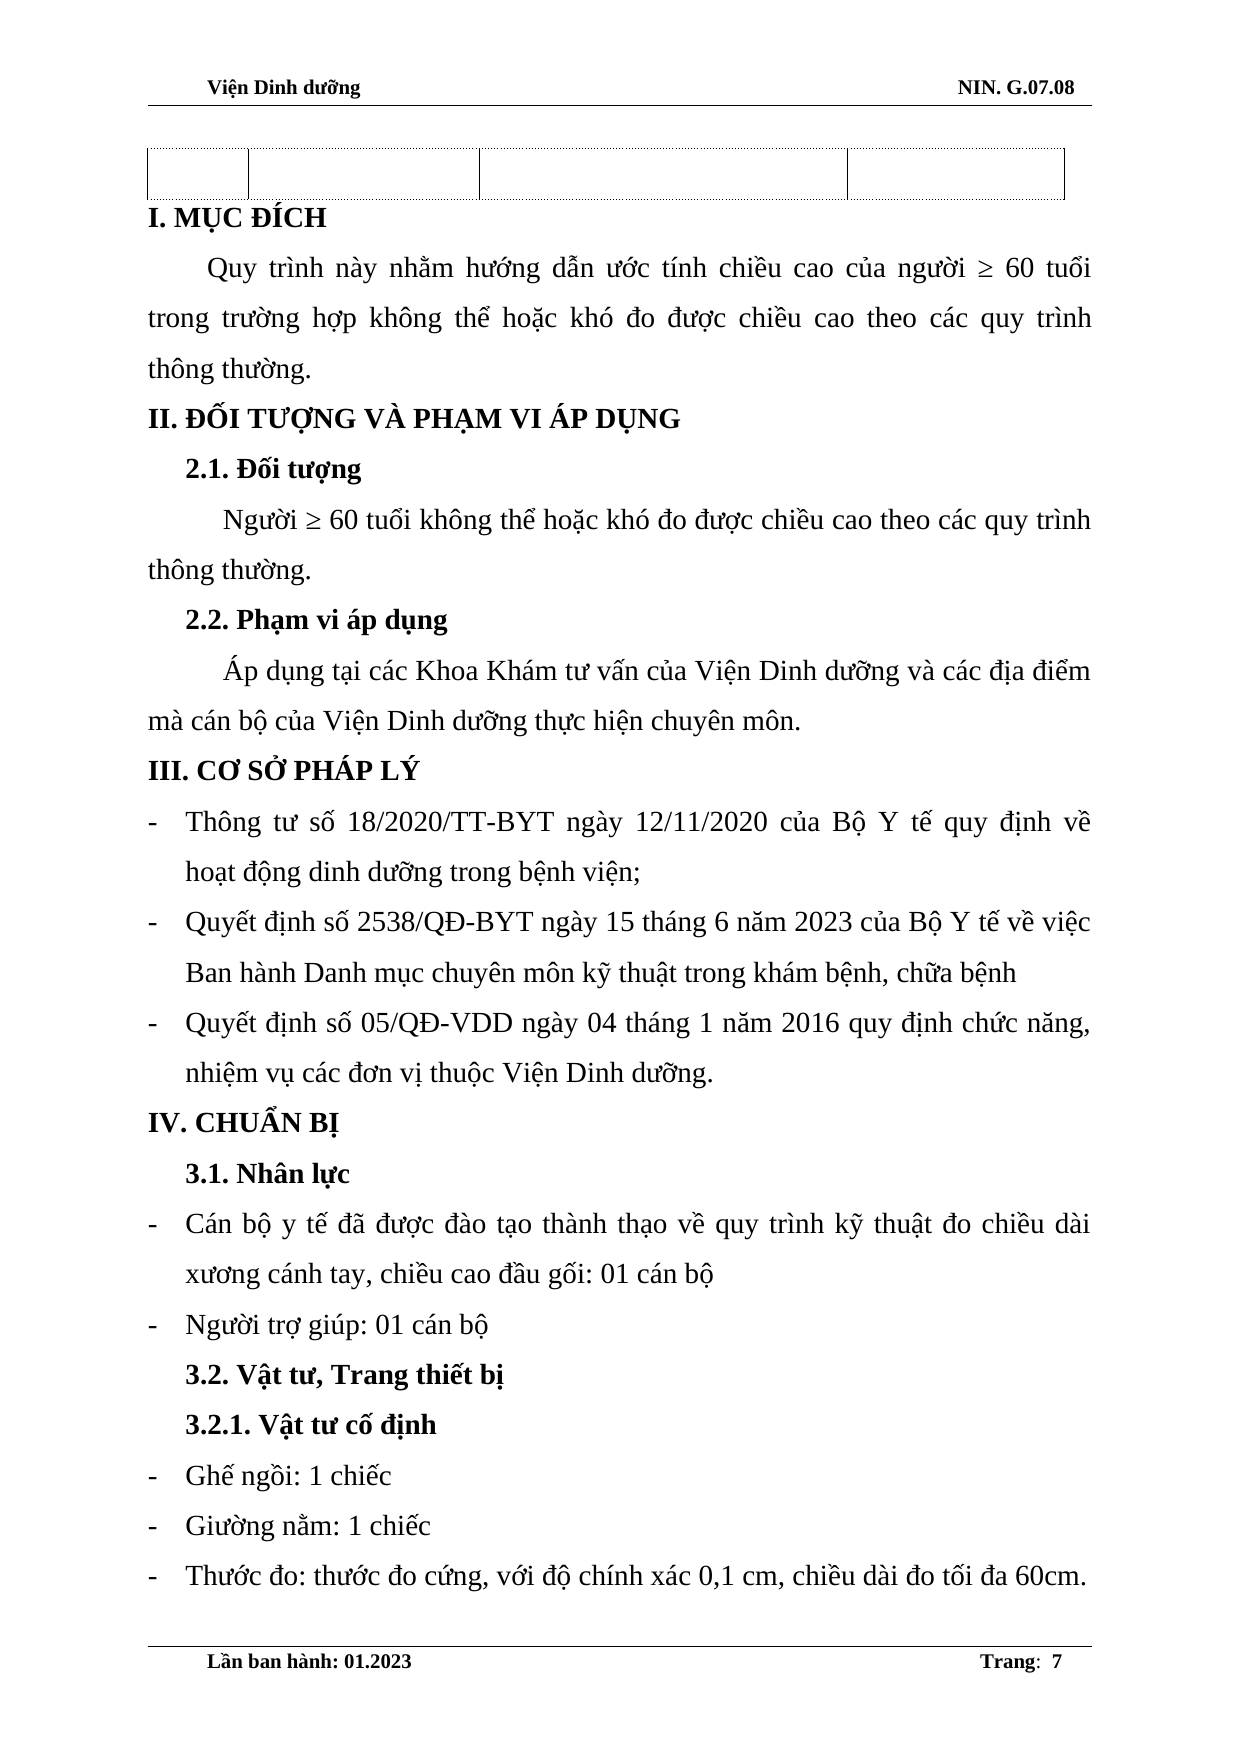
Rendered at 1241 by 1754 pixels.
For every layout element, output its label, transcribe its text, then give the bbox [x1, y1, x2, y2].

list Quyết định số 2538/QĐ-BYT ngày 15 tháng 6 năm 2023 của Bộ Y tế về việc Ban hành Danh mục chuyên môn kỹ thuật trong khám bệnh, chữa bệnh [148, 904, 1092, 988]
text 2.1. Đối tượng [185, 452, 1092, 485]
text 3.1. Nhân lực [185, 1156, 1092, 1189]
list Quyết định số 05/QĐ-VDD ngày 04 tháng 1 năm 2016 quy định chức năng, nhiệm vụ các đơn vị thuộc Viện Dinh dưỡng. [148, 1005, 1092, 1089]
list Người trợ giúp: 01 cán bộ [148, 1307, 1092, 1340]
text 3.2.1. Vật tư cố định [185, 1407, 1092, 1441]
text II. ĐỐI TƯỢNG VÀ PHẠM VI ÁP DỤNG [148, 401, 1092, 435]
list Cán bộ y tế đã được đào tạo thành thạo về quy trình kỹ thuật đo chiều dài xương cánh tay, chiều cao đầu gối: 01 cán bộ [148, 1206, 1092, 1290]
list Ghế ngồi: 1 chiếc [148, 1458, 1092, 1491]
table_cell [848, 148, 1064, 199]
text 2.2. Phạm vi áp dụng [185, 602, 1092, 636]
list Giường nằm: 1 chiếc [148, 1508, 1092, 1542]
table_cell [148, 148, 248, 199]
text 3.2. Vật tư, Trang thiết bị [185, 1357, 1092, 1391]
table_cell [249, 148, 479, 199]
text I. MỤC ĐÍCH [148, 200, 1092, 233]
text III. CƠ SỞ PHÁP LÝ [148, 753, 1092, 787]
text Người ≥ 60 tuổi không thể hoặc khó đo được chiều cao theo các quy trình thông thường. [148, 502, 1092, 586]
text Áp dụng tại các Khoa Khám tư vấn của Viện Dinh dưỡng và các địa điểm mà cán bộ của Viện Dinh dưỡng thực hiện chuyên môn. [148, 653, 1092, 737]
list Thông tư số 18/2020/TT-BYT ngày 12/11/2020 của Bộ Y tế quy định về hoạt động dinh dưỡng trong bệnh viện; [148, 804, 1092, 888]
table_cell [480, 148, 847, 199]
list Thước đo: thước đo cứng, với độ chính xác 0,1 cm, chiều dài đo tối đa 60cm. [148, 1558, 1092, 1592]
text Quy trình này nhằm hướng dẫn ước tính chiều cao của người ≥ 60 tuổi trong trường hợp không thể hoặc khó đo được chiều cao theo các quy trình thông thường. [148, 250, 1092, 384]
text IV. CHUẨN BỊ [148, 1106, 1092, 1139]
